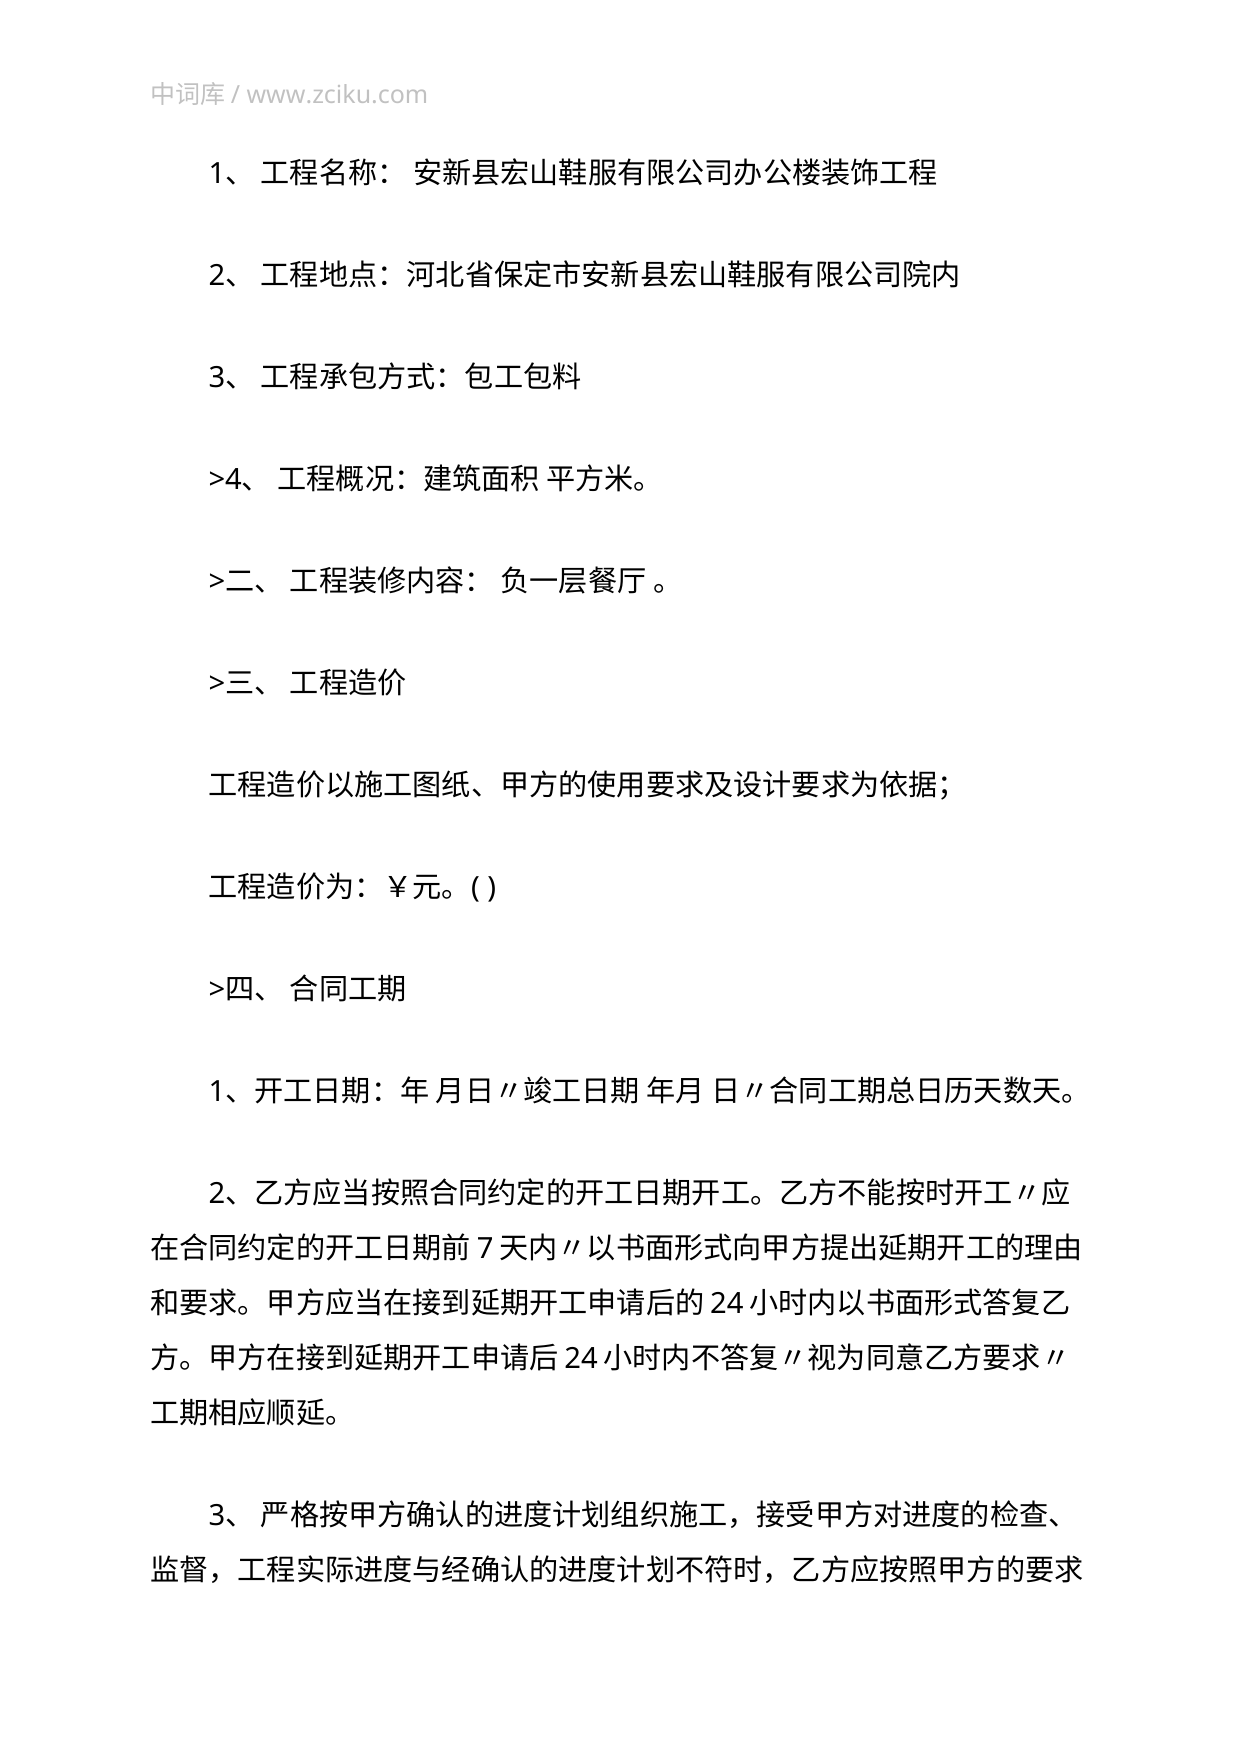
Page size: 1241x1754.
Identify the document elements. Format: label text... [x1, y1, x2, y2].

text 2、 工程地点：河北省保定市安新县宏山鞋服有限公司院内 [150, 252, 1090, 294]
text >二、 工程装修内容： 负一层餐厅 。 [150, 558, 1090, 600]
text 1、 工程名称： 安新县宏山鞋服有限公司办公楼装饰工程 [150, 150, 1090, 192]
text >四、 合同工期 [150, 966, 1090, 1008]
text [150, 1491, 1090, 1589]
text 工程造价以施工图纸、甲方的使用要求及设计要求为依据； [150, 762, 1090, 804]
text 工程造价为：￥元。( ) [150, 864, 1090, 906]
text 1、开工日期：年 月日〃竣工日期 年月 日〃合同工期总日历天数天。 [150, 1068, 1090, 1110]
text 2、乙方应当按照合同约定的开工日期开工。乙方不能按时开工〃应在合同约定的开工日期前7天内〃以书面形式向甲方提出延期开工的理由和要求。甲方应当在接到延期开工申请后的24小时内以书面形式答复乙方。甲方在接到延期开工申请后24小时内不答复〃视为同意乙方要求〃工期相应顺延。 [150, 1169, 1090, 1432]
text >4、 工程概况：建筑面积 平方米。 [150, 456, 1090, 498]
text >三、 工程造价 [150, 660, 1090, 702]
text 3、 工程承包方式：包工包料 [150, 354, 1090, 396]
